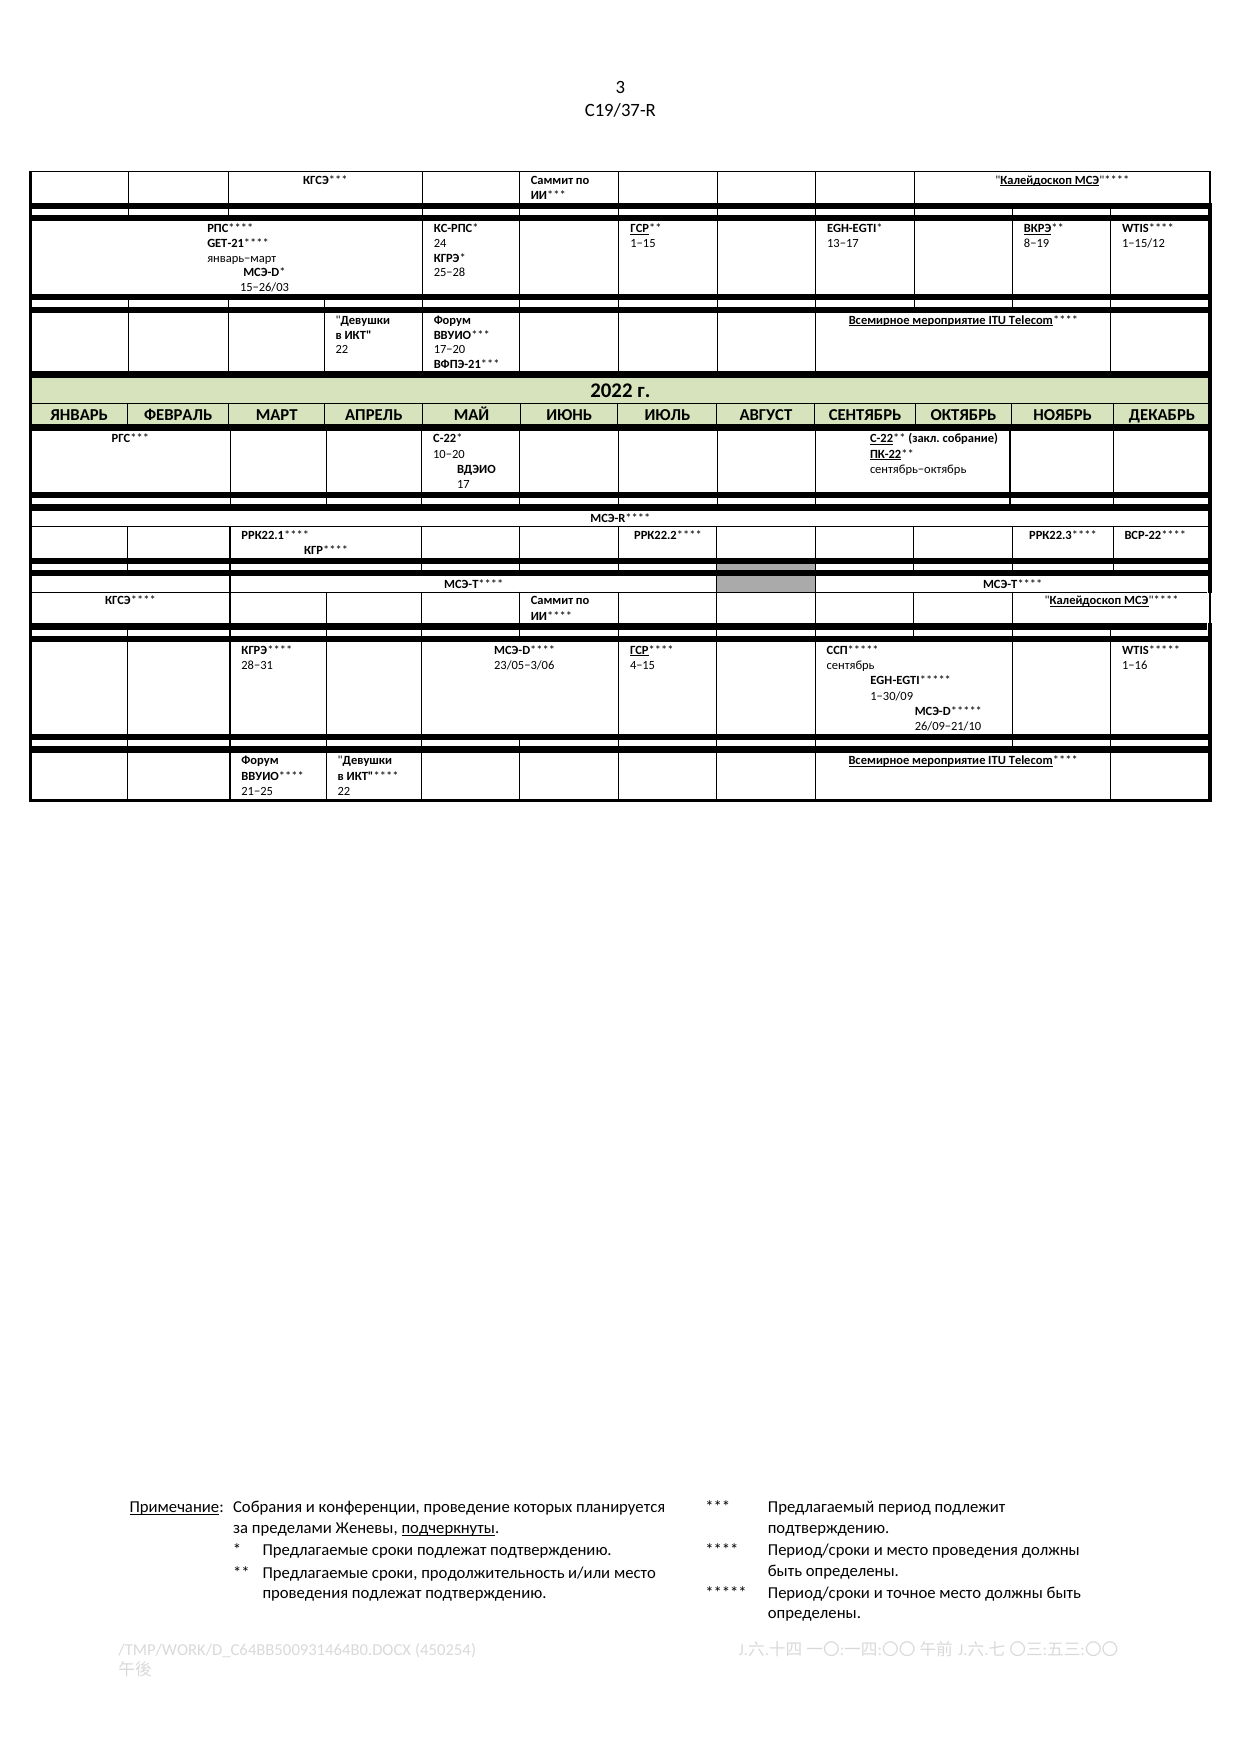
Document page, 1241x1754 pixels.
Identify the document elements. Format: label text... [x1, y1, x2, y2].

table_cell [717, 753, 815, 798]
table_cell [520, 313, 618, 371]
table_cell Саммит по ИИ**** [520, 593, 618, 623]
table_cell МСЭ-R**** [32, 511, 1208, 526]
table_cell РПС**** GET-21**** январь−март МСЭ-D* 15−26/03 [32, 221, 422, 294]
table_cell [520, 753, 618, 798]
table_cell МАЙ [423, 404, 520, 424]
table_cell [816, 527, 913, 557]
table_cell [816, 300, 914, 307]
table_cell ВСР-22**** [1114, 527, 1208, 557]
table_cell [128, 630, 229, 636]
table_cell [717, 593, 815, 623]
table_cell МСЭ-D**** 23/05−3/06 [422, 642, 618, 734]
table_cell ИЮНЬ [521, 404, 617, 424]
table_cell "Калейдоскоп МСЭ"**** [915, 172, 1209, 202]
table_cell EGH-EGTI* 13−17 [816, 221, 914, 294]
table_cell [128, 740, 229, 746]
table_cell [520, 221, 618, 294]
table_cell Саммит по ИИ*** [520, 172, 618, 202]
table_header [619, 431, 717, 492]
table_cell [128, 564, 229, 570]
table_cell [229, 313, 324, 371]
table_cell [816, 172, 914, 202]
table_header [327, 431, 421, 492]
table_cell [1013, 630, 1110, 636]
table_cell [1013, 642, 1110, 734]
table_cell [129, 172, 228, 202]
table_cell [128, 642, 229, 734]
table_cell МСЭ-T**** [231, 576, 716, 592]
table_cell [915, 221, 1012, 294]
table_cell ГСР**** 4−15 [619, 642, 716, 734]
table_cell ОКТЯБРЬ [916, 404, 1011, 424]
table_cell [229, 300, 324, 307]
table_cell [422, 753, 519, 798]
table_cell WTIS***** 1−16 [1111, 642, 1208, 734]
table_header [231, 431, 326, 492]
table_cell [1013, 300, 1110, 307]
table_cell [128, 527, 229, 557]
table_cell [128, 753, 229, 798]
table_cell [717, 527, 815, 557]
table_cell КГСЭ**** [32, 593, 229, 623]
table_cell Всемирное мероприятие ITU Telecom**** [816, 753, 1110, 798]
table_cell [718, 172, 815, 202]
table_cell [520, 209, 618, 215]
table_cell [619, 313, 717, 371]
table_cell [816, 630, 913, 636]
table_cell Форум ВВУИО**** 21−25 [231, 753, 326, 798]
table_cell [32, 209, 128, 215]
table_cell РРК22.2**** [619, 527, 716, 557]
table_cell [718, 313, 815, 371]
table_header РГС*** [32, 431, 230, 492]
table_cell [914, 593, 1012, 623]
table_cell Всемирное мероприятие ITU Telecom**** [816, 313, 1110, 371]
table_header [1011, 431, 1113, 492]
table_cell WTIS***** 1−16 [1111, 623, 1208, 636]
table_cell [718, 221, 815, 294]
table_cell КС-РПС* 24 КГРЭ* 25−28 [423, 221, 519, 294]
table_cell [717, 630, 815, 636]
table_cell [619, 300, 717, 307]
table_cell [32, 740, 127, 746]
table_cell МСЭ-T**** [816, 576, 1208, 592]
table_cell [619, 740, 716, 746]
table_cell [32, 527, 127, 557]
table_header 2022 г. [32, 378, 1208, 403]
table_cell [129, 300, 228, 307]
table_cell WTIS**** 1−15/12 [1111, 221, 1208, 294]
table_cell ФЕВРАЛЬ [128, 404, 228, 424]
table_cell [520, 527, 618, 557]
table_cell ИЮЛЬ [618, 404, 716, 424]
table_cell МАРТ [229, 404, 324, 424]
table_cell СЕНТЯБРЬ [815, 404, 915, 424]
table_cell [423, 172, 519, 202]
table_cell [717, 740, 815, 746]
table_header C-22** (закл. собрание) ПК-22** сентябрь−октябрь [816, 431, 1009, 492]
table_cell [32, 576, 229, 592]
table_cell [422, 527, 519, 557]
table_cell Форум ВВУИО*** 17−20 ВФПЭ-21*** [423, 313, 519, 371]
table_cell ДЕКАБРЬ [1114, 404, 1208, 424]
table_cell НОЯБРЬ [1012, 404, 1113, 424]
table_cell [619, 753, 716, 798]
table_cell "Девушки в ИКТ"**** 22 [327, 753, 421, 798]
table_cell АПРЕЛЬ [325, 404, 422, 424]
table_cell [327, 593, 421, 623]
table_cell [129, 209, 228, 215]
table_header [1114, 431, 1208, 492]
table_cell [32, 313, 128, 371]
table_cell "Калейдоскоп МСЭ"**** [1013, 592, 1209, 623]
table_cell [717, 576, 815, 592]
table_cell [1111, 740, 1208, 746]
table_cell [718, 209, 815, 215]
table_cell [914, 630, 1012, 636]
table_cell [327, 642, 421, 734]
table_cell КГРЭ**** 28−31 [231, 642, 326, 734]
table_cell ГСР** 1−15 [619, 221, 717, 294]
table_cell [129, 313, 228, 371]
table_cell [816, 593, 913, 623]
table_cell [520, 740, 618, 746]
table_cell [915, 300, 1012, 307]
table_cell [32, 300, 128, 307]
table_header C-22* 10−20 ВДЭИО 17 [422, 431, 519, 492]
table_header [520, 431, 618, 492]
table_cell [1111, 313, 1208, 371]
table_cell ЯНВАРЬ [32, 404, 127, 424]
table_cell ВКРЭ** 8−19 [1013, 221, 1110, 294]
table_cell [422, 593, 519, 623]
table_cell [32, 564, 127, 570]
table_cell [32, 753, 127, 798]
table_cell [32, 642, 127, 734]
table_cell [32, 630, 127, 636]
table_cell [914, 527, 1012, 557]
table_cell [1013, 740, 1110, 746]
table_cell [718, 300, 815, 307]
table_cell [1111, 753, 1208, 798]
table_cell [520, 300, 618, 307]
table_cell АВГУСТ [717, 404, 814, 424]
table_cell [717, 564, 815, 570]
table_cell [231, 593, 326, 623]
table_cell [422, 740, 519, 746]
table_cell [619, 172, 717, 202]
table_cell КГСЭ*** [229, 172, 422, 202]
table_cell РРК22.1**** КГР**** [231, 527, 421, 557]
table_cell [1111, 300, 1208, 307]
table_cell [717, 642, 815, 734]
table_cell [327, 630, 421, 636]
table_cell РРК22.3**** [1013, 527, 1113, 557]
table_cell [915, 209, 1012, 215]
table_cell [32, 172, 128, 202]
table_cell [619, 593, 716, 623]
table_header [718, 431, 815, 492]
table_cell "Девушки в ИКТ" 22 [325, 313, 422, 371]
table_cell ССП***** сентябрь EGH-EGTI***** 1−30/09 МСЭ-D***** 26/09−21/10 [816, 642, 1012, 734]
